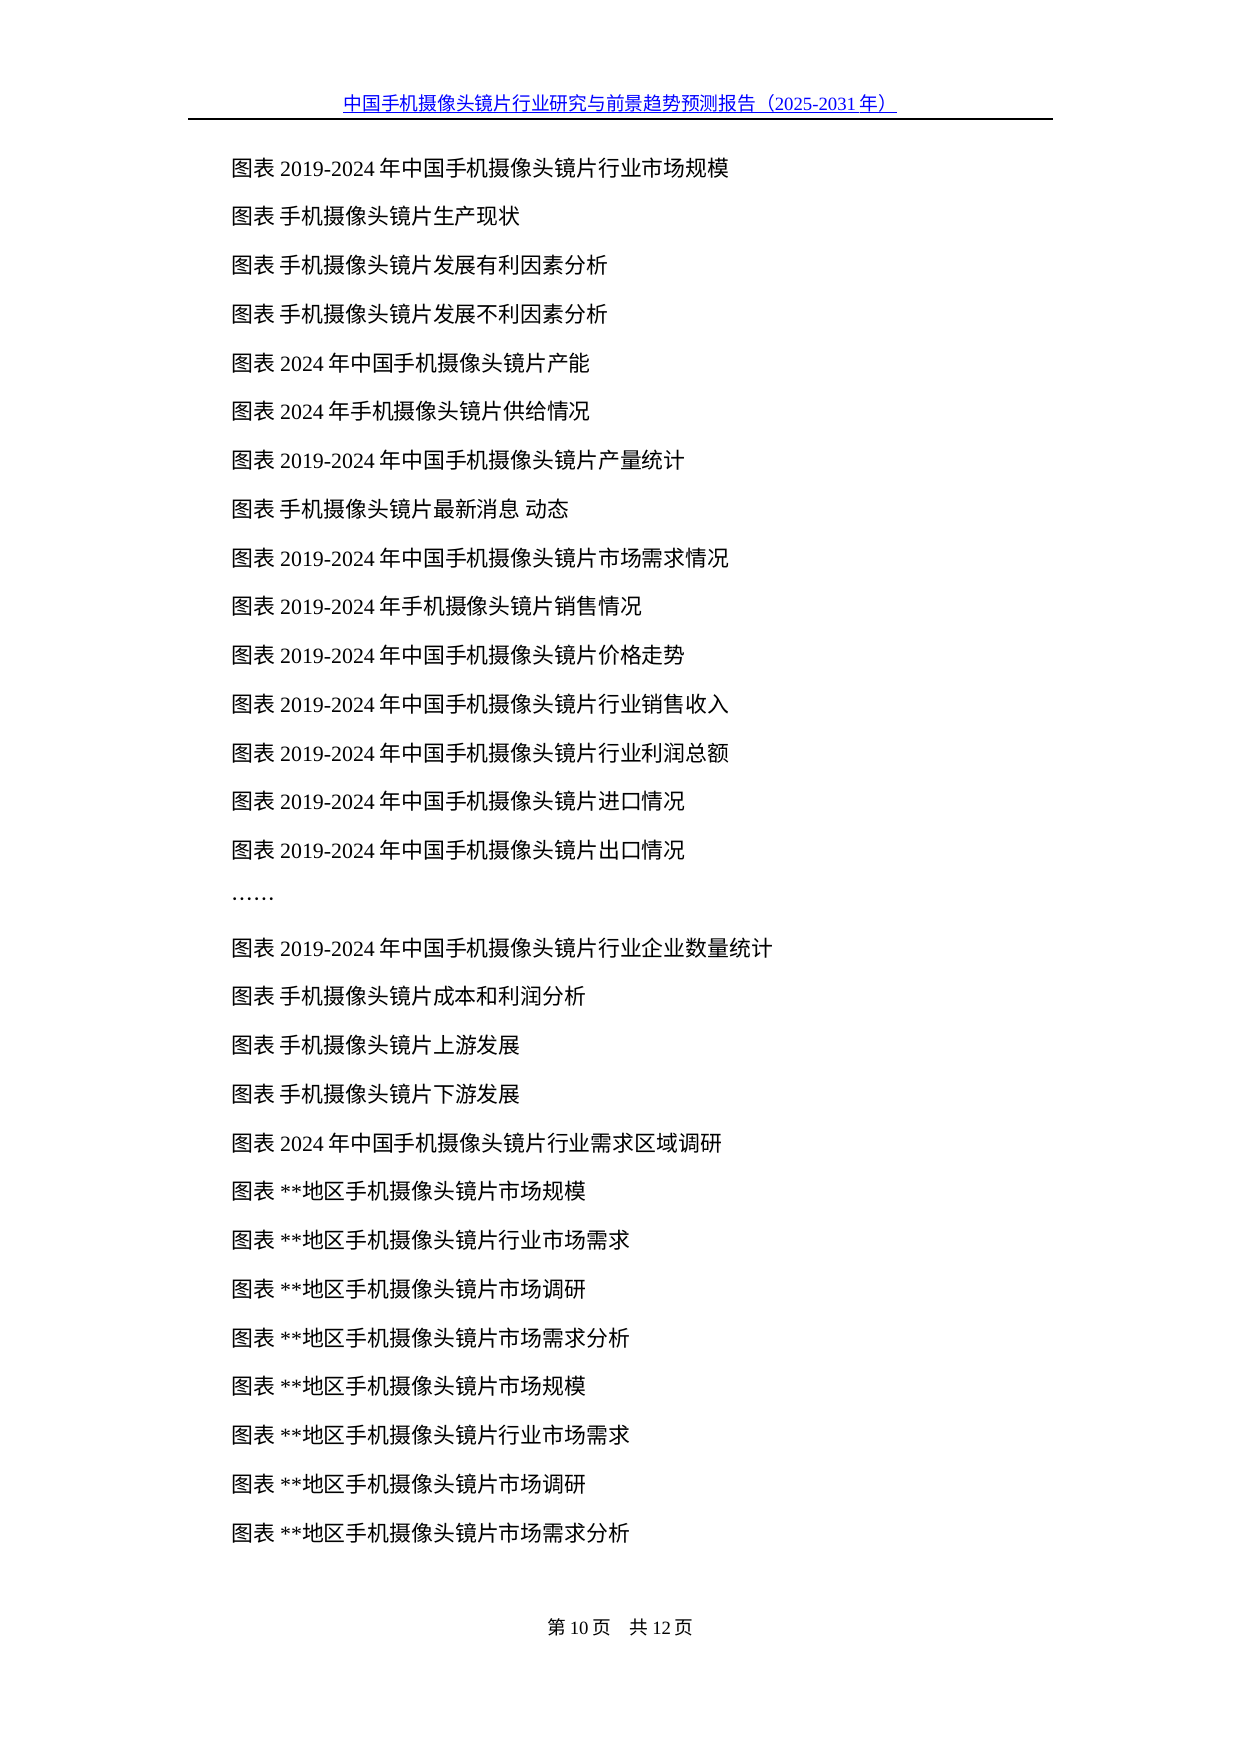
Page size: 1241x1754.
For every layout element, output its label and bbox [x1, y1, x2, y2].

text [187, 150, 1053, 1548]
